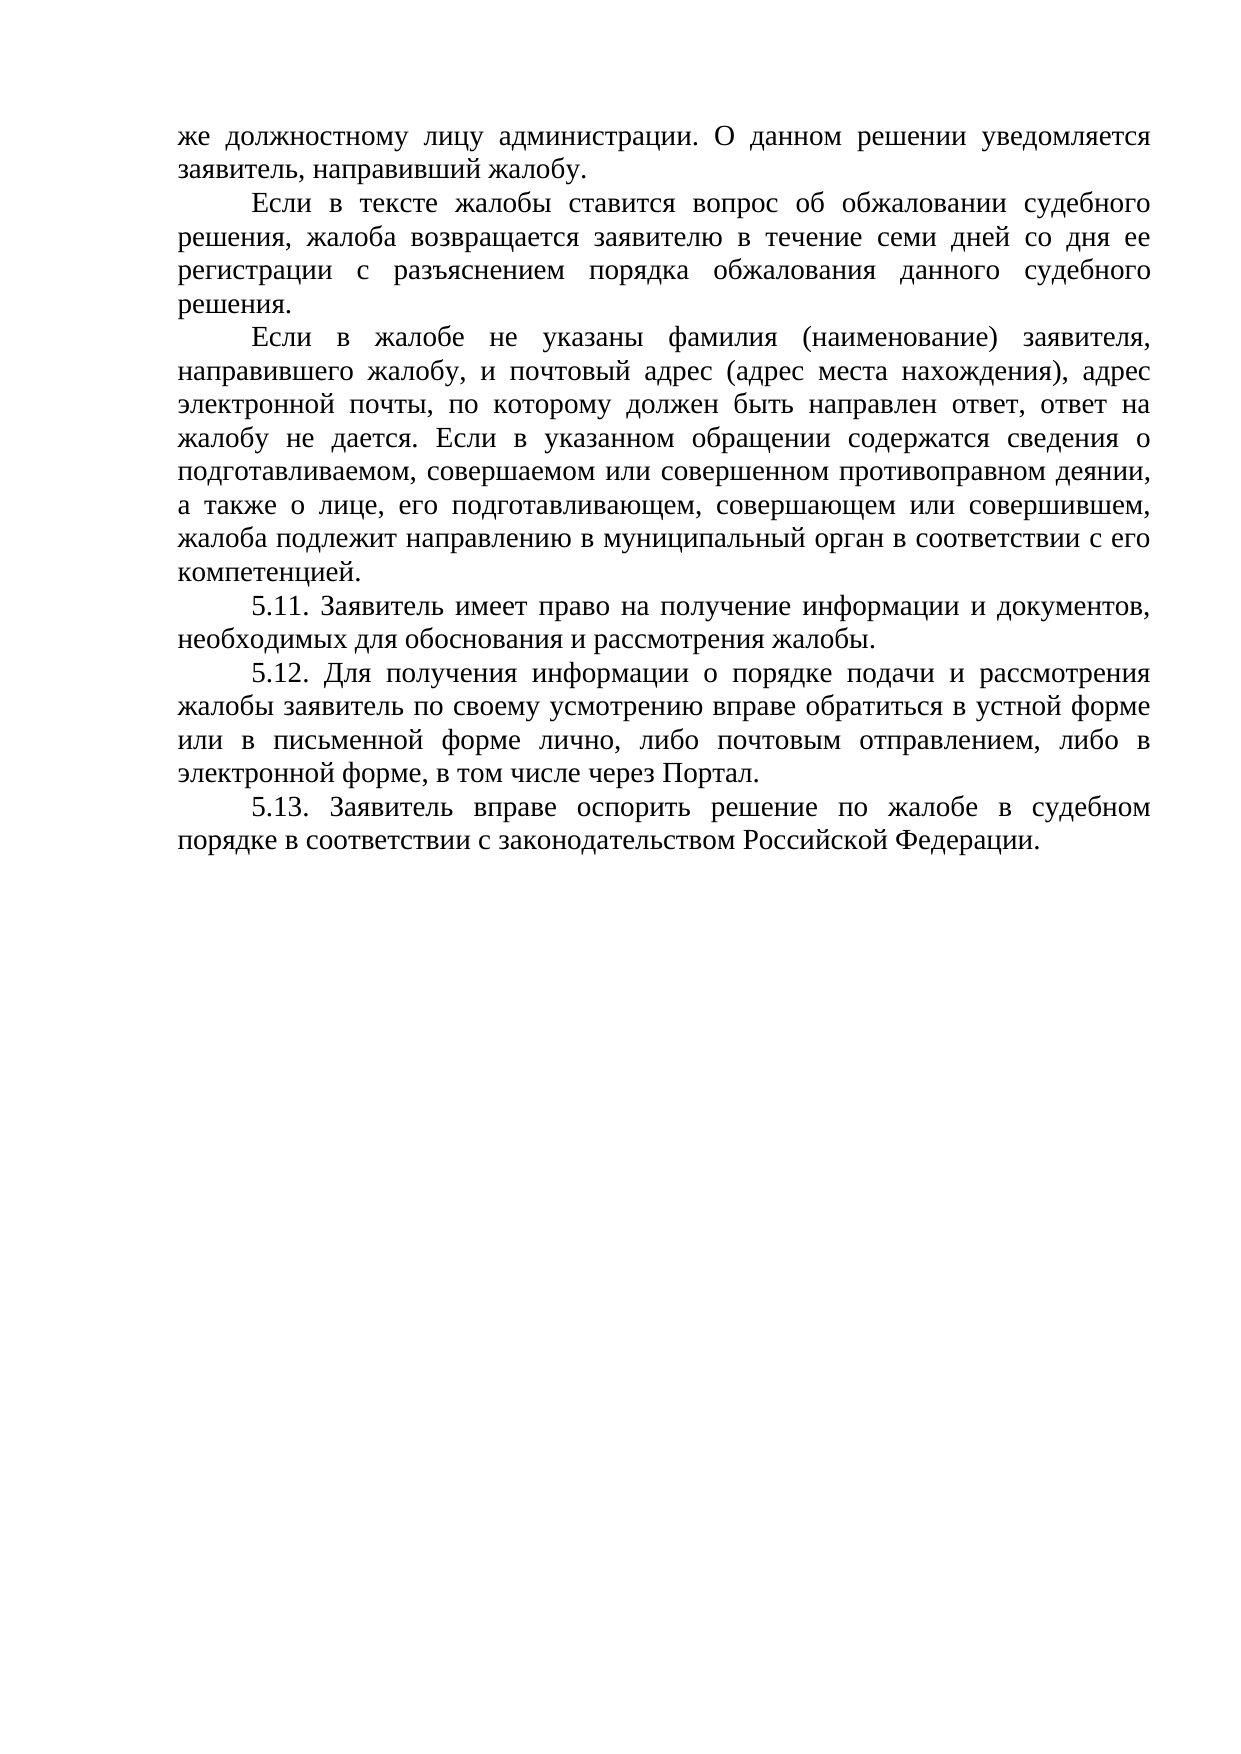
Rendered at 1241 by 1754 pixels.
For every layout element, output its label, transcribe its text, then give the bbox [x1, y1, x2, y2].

text 5.13. Заявитель вправе оспорить решение по жалобе в судебном порядке в соответствии с законодательством Российской Федерации. [177, 789, 1152, 856]
text Если в тексте жалобы ставится вопрос об обжаловании судебного решения, жалоба возвращается заявителю в течение семи дней со дня ее регистрации с разъяснением порядка обжалования данного судебного решения. [177, 185, 1152, 319]
text 5.11. Заявитель имеет право на получение информации и документов, необходимых для обоснования и рассмотрения жалобы. [177, 588, 1152, 655]
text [177, 118, 1152, 185]
text Если в жалобе не указаны фамилия (наименование) заявителя, направившего жалобу, и почтовый адрес (адрес места нахождения), адрес электронной почты, по которому должен быть направлен ответ, ответ на жалобу не дается. Если в указанном обращении содержатся сведения о подготавливаемом, совершаемом или совершенном противоправном деянии, а также о лице, его подготавливающем, совершающем или совершившем, жалоба подлежит направлению в муниципальный орган в соответствии с его компетенцией. [177, 319, 1152, 588]
text 5.12. Для получения информации о порядке подачи и рассмотрения жалобы заявитель по своему усмотрению вправе обратиться в устной форме или в письменной форме лично, либо почтовым отправлением, либо в электронной форме, в том числе через Портал. [177, 655, 1152, 789]
